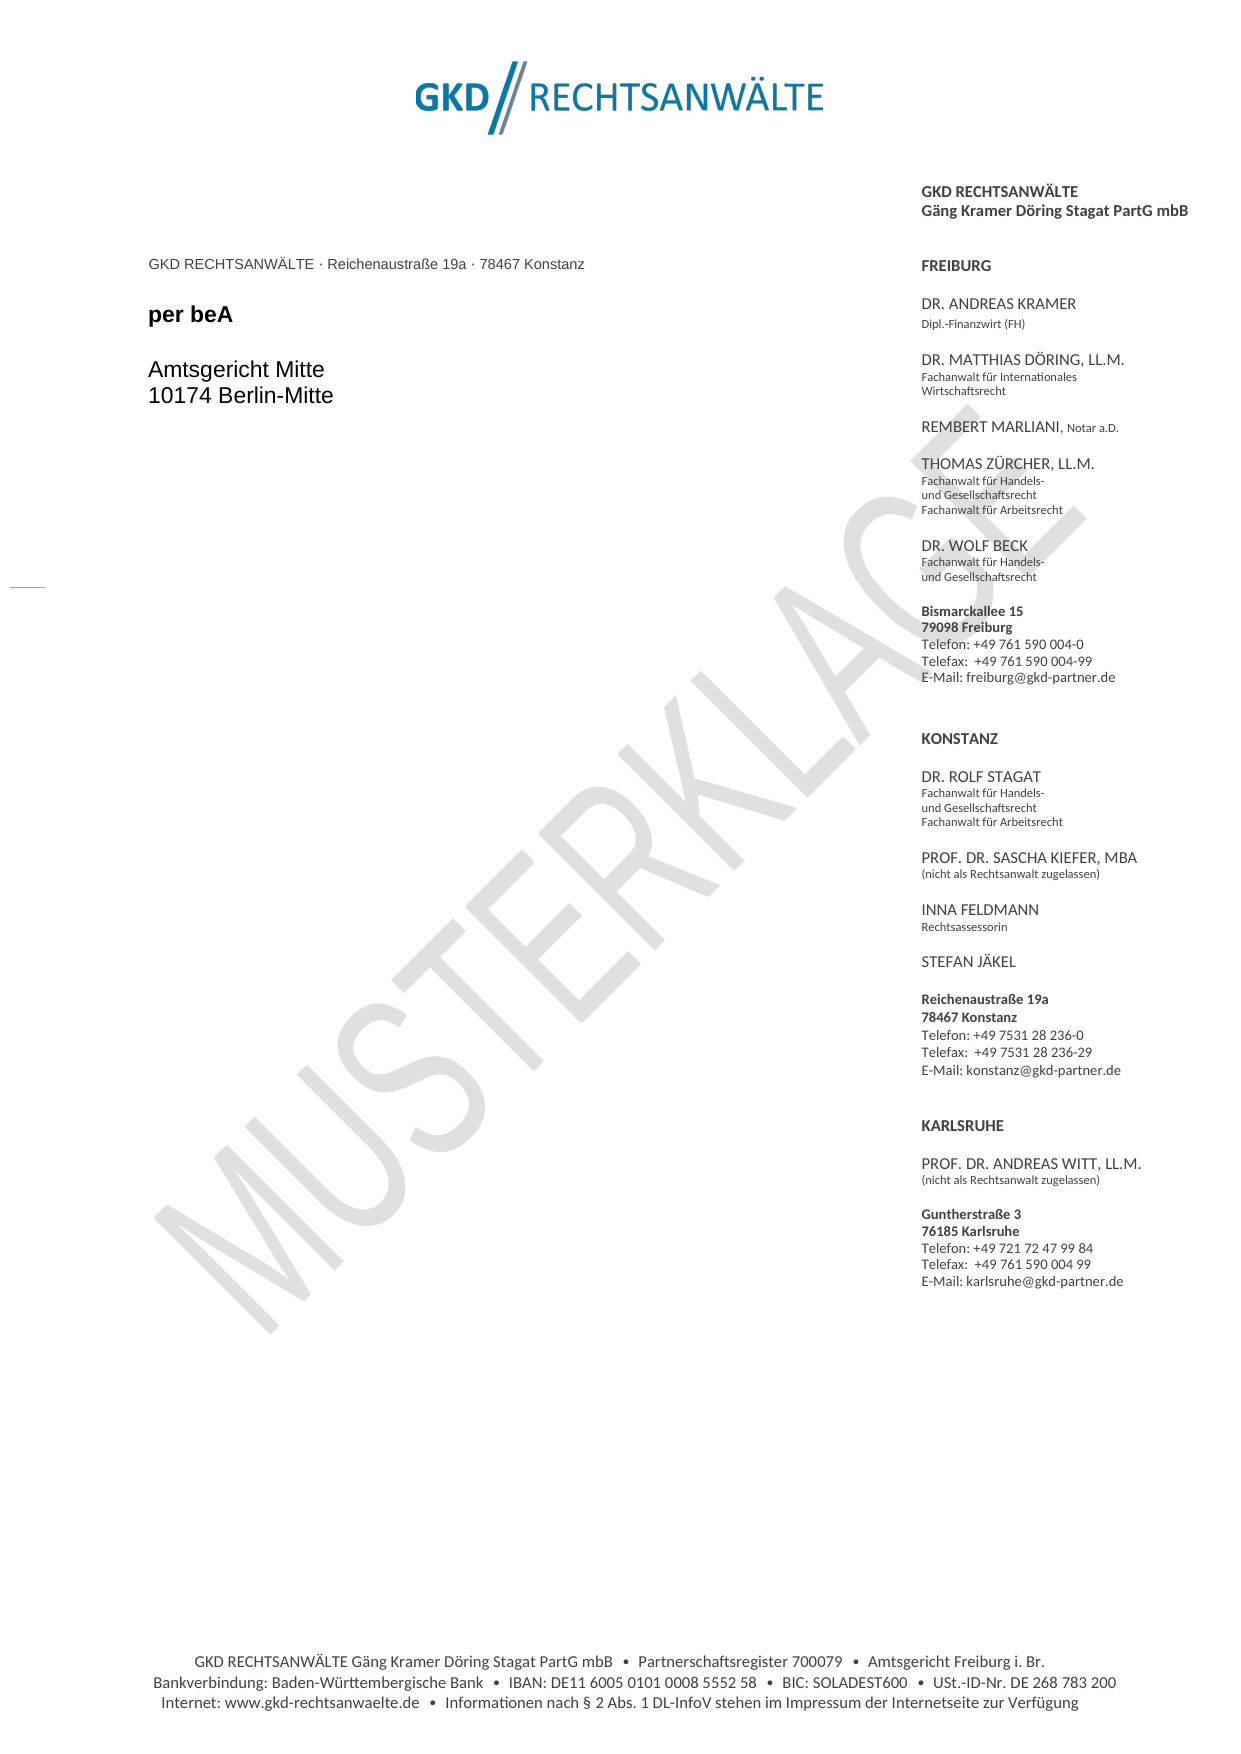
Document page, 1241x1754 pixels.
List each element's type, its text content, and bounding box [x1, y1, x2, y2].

text 10174 Berlin-Mitte [148, 382, 679, 409]
picture [812, 98, 823, 107]
picture [812, 87, 823, 94]
text per beA [148, 301, 679, 327]
picture [494, 61, 823, 135]
picture [418, 61, 512, 135]
text Amtsgericht Mitte [148, 356, 679, 382]
